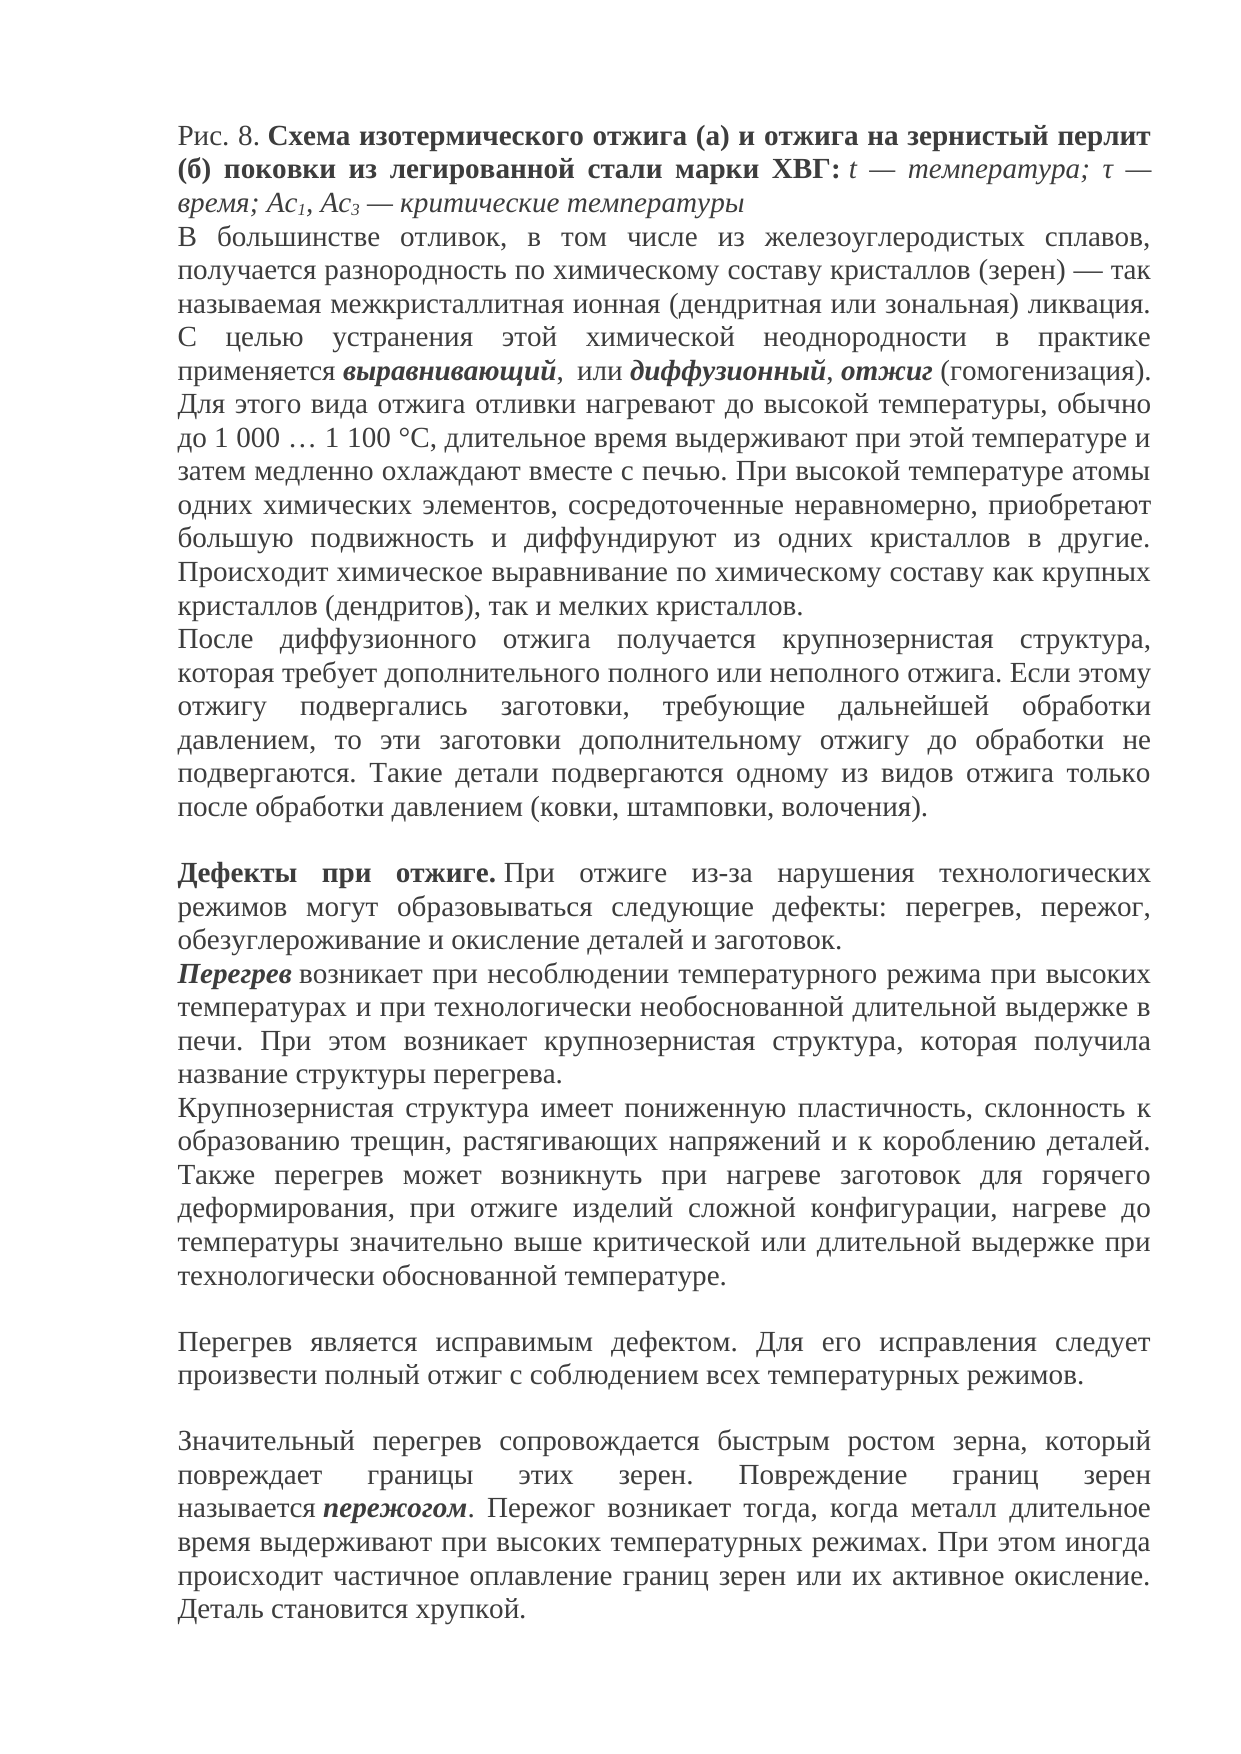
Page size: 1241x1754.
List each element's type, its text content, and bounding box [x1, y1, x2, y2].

text Значительный перегрев сопровождается быстрым ростом зерна, который повреждает границы этих зерен. Повреждение границ зерен называется пережогом. Пережог возникает тогда, когда металл длительное время выдерживают при высоких температурных режимах. При этом иногда происходит частичное оплавление границ зерен или их активное окисление. Деталь становится хрупкой. [177, 1423, 1152, 1625]
text Крупнозернистая структура имеет пониженную пластичность, склонность к образованию трещин, растягивающих напряжений и к короблению деталей. Также перегрев может возникнуть при нагреве заготовок для горячего деформирования, при отжиге изделий сложной конфигурации, нагреве до температуры значительно выше критической или длительной выдержке при технологически обоснованной температуре. [177, 1090, 1152, 1291]
text В большинстве отливок, в том числе из железоуглеродистых сплавов, получается разнородность по химическому составу кристаллов (зерен) — так называемая межкристаллитная ионная (дендритная или зональная) ликвация. С целью устранения этой химической неоднородности в практике применяется выравнивающий, или диффузионный, отжиг (гомогенизация). Для этого вида отжига отливки нагревают до высокой температуры, обычно до 1 000 … 1 100 °С, длительное время выдерживают при этой температуре и затем медленно охлаждают вместе с печью. При высокой температуре атомы одних химических элементов, сосредоточенные неравномерно, приобретают большую подвижность и диффундируют из одних кристаллов в другие. Происходит химическое выравнивание по химическому составу как крупных кристаллов (дендритов), так и мелких кристаллов. [177, 219, 1152, 621]
text Дефекты при отжиге. При отжиге из-за нарушения технологических режимов могут образовываться следующие дефекты: перегрев, пережог, обезуглероживание и окисление деталей и заготовок. [177, 855, 1152, 956]
text Перегрев возникает при несоблюдении температурного режима при высоких температурах и при технологически необоснованной длительной выдержке в печи. При этом возникает крупнозернистая структура, которая получила название структуры перегрева. [177, 956, 1152, 1090]
text Перегрев является исправимым дефектом. Для его исправления следует произвести полный отжиг с соблюдением всех температурных режимов. [177, 1324, 1152, 1391]
text После диффузионного отжига получается крупнозернистая структура, которая требует дополнительного полного или неполного отжига. Если этому отжигу подвергались заготовки, требующие дальнейшей обработки давлением, то эти заготовки дополнительному отжигу до обработки не подвергаются. Такие детали подвергаются одному из видов отжига только после обработки давлением (ковки, штамповки, волочения). [177, 621, 1152, 822]
text Рис. 8. Схема изотермического отжига (а) и отжига на зернистый перлит (б) поковки из легированной стали марки ХВГ: t — температура; τ — время; Ас1, Ас3 — критические температуры [177, 118, 1152, 219]
